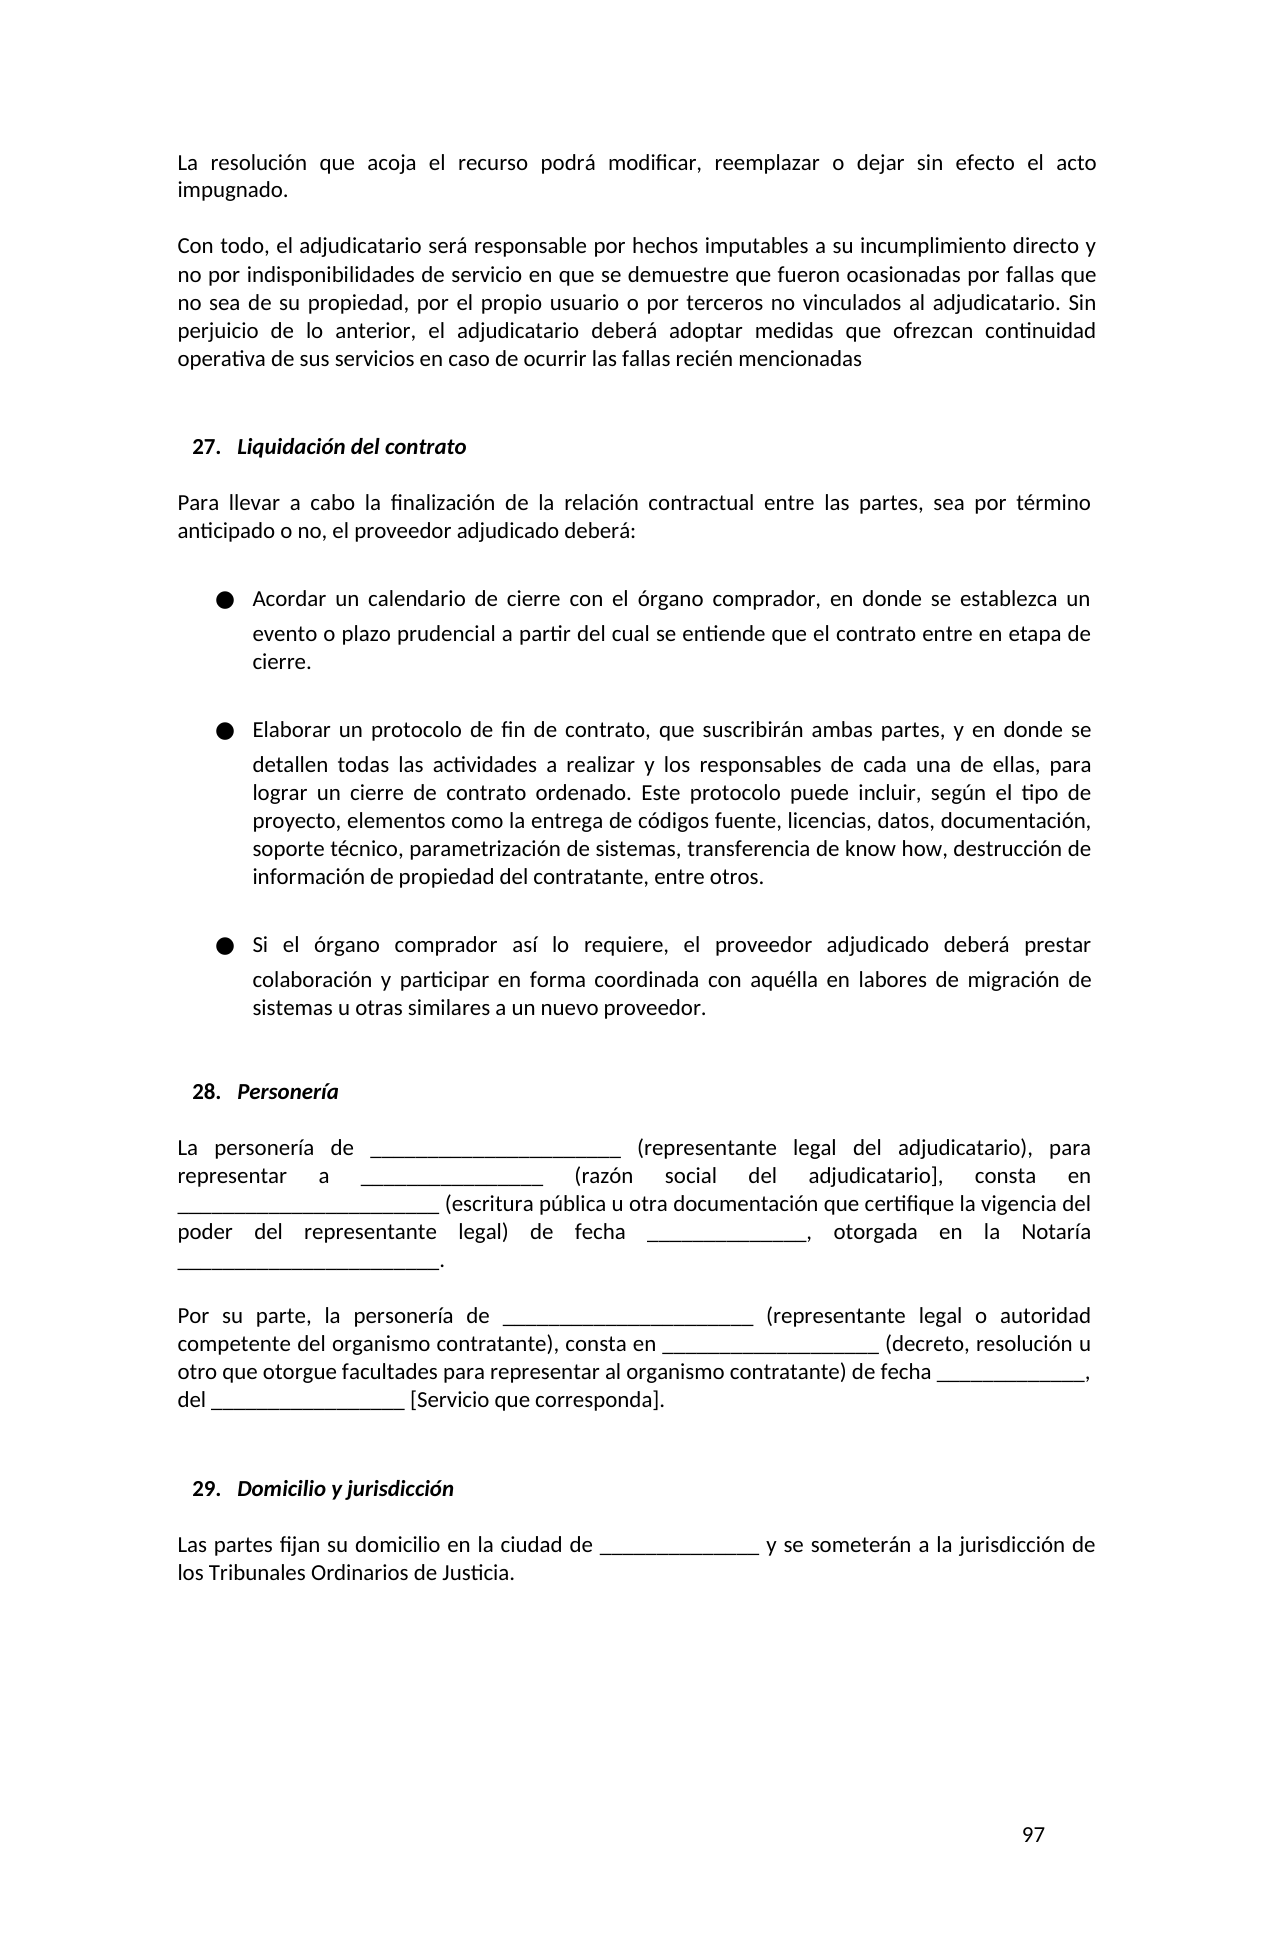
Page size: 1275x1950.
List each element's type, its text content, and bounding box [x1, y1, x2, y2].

text Para llevar a cabo la finalización de la relación contractual entre las partes, sea por término anticipado o no, el proveedor adjudicado deberá: [177, 488, 1093, 544]
subtitle Domicilio y jurisdicción [192, 1474, 1045, 1502]
list Si el órgano comprador así lo requiere, el proveedor adjudicado deberá prestar colaboración y participar en forma coordinada con aquélla en labores de migración de sistemas u otras similares a un nuevo proveedor. [215, 918, 1093, 1021]
list Acordar un calendario de cierre con el órgano comprador, en donde se establezca un evento o plazo prudencial a partir del cual se entiende que el contrato entre en etapa de cierre. [215, 572, 1093, 675]
text Por su parte, la personería de ______________________ (representante legal o autoridad competente del organismo contratante), consta en ___________________ (decreto, resolución u otro que otorgue facultades para representar al organismo contratante) de fecha _____________, del _________________ [Servicio que corresponda]. [177, 1301, 1093, 1413]
subtitle Personería [192, 1077, 1045, 1105]
text Con todo, el adjudicatario será responsable por hechos imputables a su incumplimiento directo y no por indisponibilidades de servicio en que se demuestre que fueron ocasionadas por fallas que no sea de su propiedad, por el propio usuario o por terceros no vinculados al adjudicatario. Sin perjuicio de lo anterior, el adjudicatario deberá adoptar medidas que ofrezcan continuidad operativa de sus servicios en caso de ocurrir las fallas recién mencionadas [177, 232, 1098, 372]
text La resolución que acoja el recurso podrá modificar, reemplazar o dejar sin efecto el acto impugnado. [177, 148, 1098, 204]
text La personería de ______________________ (representante legal del adjudicatario), para representar a ________________ (razón social del adjudicatario], consta en _______________________ (escritura pública u otra documentación que certifique la vigencia del poder del representante legal) de fecha ______________, otorgada en la Notaría _______________________. [177, 1133, 1093, 1273]
list Elaborar un protocolo de fin de contrato, que suscribirán ambas partes, y en donde se detallen todas las actividades a realizar y los responsables de cada una de ellas, para lograr un cierre de contrato ordenado. Este protocolo puede incluir, según el tipo de proyecto, elementos como la entrega de códigos fuente, licencias, datos, documentación, soporte técnico, parametrización de sistemas, transferencia de know how, destrucción de información de propiedad del contratante, entre otros. [215, 703, 1093, 890]
subtitle Liquidación del contrato [192, 432, 1045, 460]
text Las partes fijan su domicilio en la ciudad de ______________ y se someterán a la jurisdicción de los Tribunales Ordinarios de Justicia. [177, 1530, 1098, 1586]
